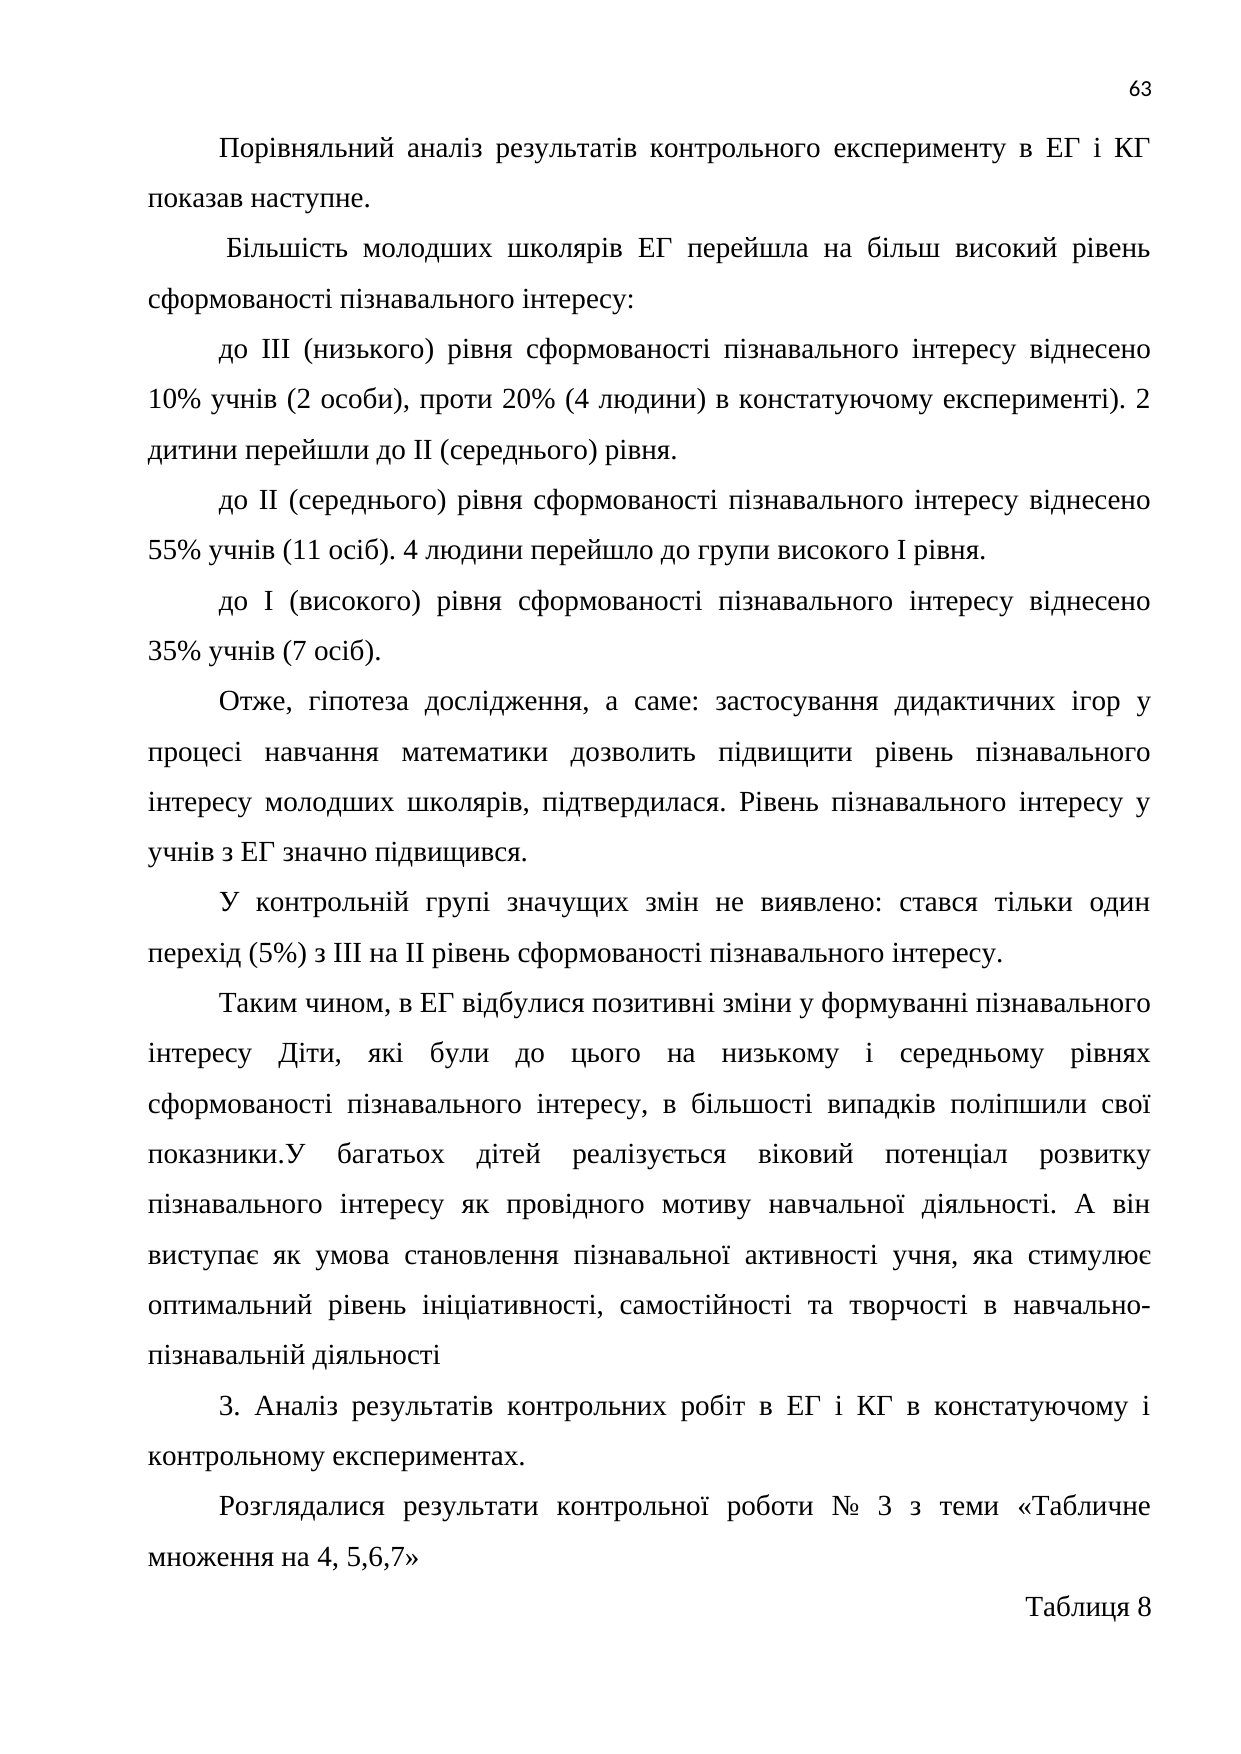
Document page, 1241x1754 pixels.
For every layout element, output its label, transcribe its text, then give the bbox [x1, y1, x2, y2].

text до II (середнього) рівня сформованості пізнавального інтересу віднесено 55% учнів (11 осіб). 4 людини перейшло до групи високого I рівня. [148, 482, 1152, 566]
text Отже, гіпотеза дослідження, а саме: застосування дидактичних ігор у процесі навчання математики дозволить підвищити рівень пізнавального інтересу молодших школярів, підтвердилася. Рівень пізнавального інтересу у учнів з ЕГ значно підвищився. [148, 683, 1152, 868]
text Більшість молодших школярів ЕГ перейшла на більш високий рівень сформованості пізнавального інтересу: [148, 231, 1152, 314]
text 3. Аналіз результатів контрольних робіт в ЕГ і КГ в констатуючому і контрольному експериментах. [148, 1388, 1152, 1472]
text до I (високого) рівня сформованості пізнавального інтересу віднесено 35% учнів (7 осіб). [148, 583, 1152, 667]
text Таблиця 8 [148, 1589, 1152, 1622]
text Порівняльний аналіз результатів контрольного експерименту в ЕГ і КГ показав наступне. [148, 130, 1152, 214]
text Розглядалися результати контрольної роботи № 3 з теми «Табличне множення на 4, 5,6,7» [148, 1488, 1152, 1572]
text до III (низького) рівня сформованості пізнавального інтересу віднесено 10% учнів (2 особи), проти 20% (4 людини) в констатуючому експерименті). 2 дитини перейшли до II (середнього) рівня. [148, 331, 1152, 465]
text Таким чином, в ЕГ відбулися позитивні зміни у формуванні пізнавального інтересу Діти, які були до цього на низькому і середньому рівнях сформованості пізнавального інтересу, в більшості випадків поліпшили свої показники.У багатьох дітей реалізується віковий потенціал розвитку пізнавального інтересу як провідного мотиву навчальної діяльності. А він виступає як умова становлення пізнавальної активності учня, яка стимулює оптимальний рівень ініціативності, самостійності та творчості в навчально-пізнавальній діяльності [148, 985, 1152, 1371]
text У контрольній групі значущих змін не виявлено: стався тільки один перехід (5%) з III на II рівень сформованості пізнавального інтересу. [148, 884, 1152, 968]
